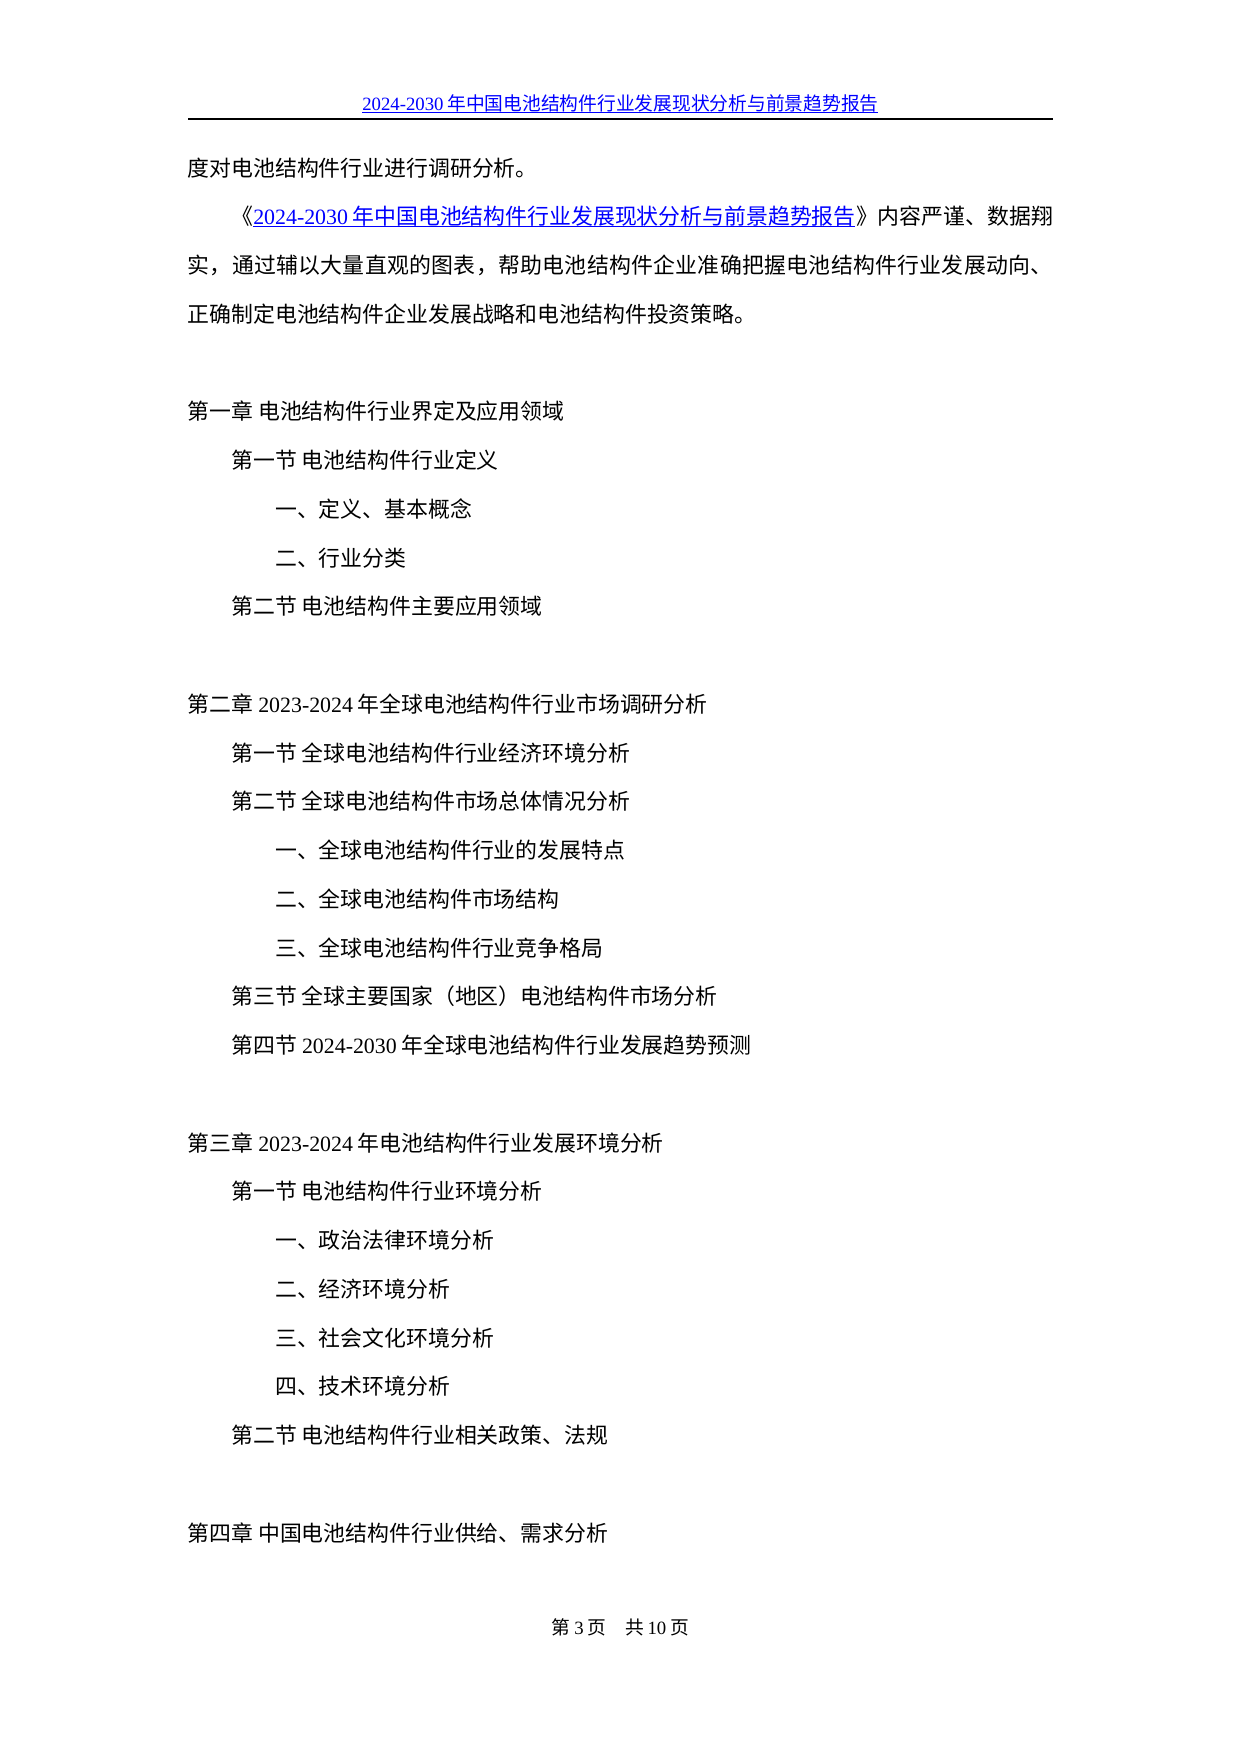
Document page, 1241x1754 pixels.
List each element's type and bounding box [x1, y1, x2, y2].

text [187, 150, 1053, 1548]
